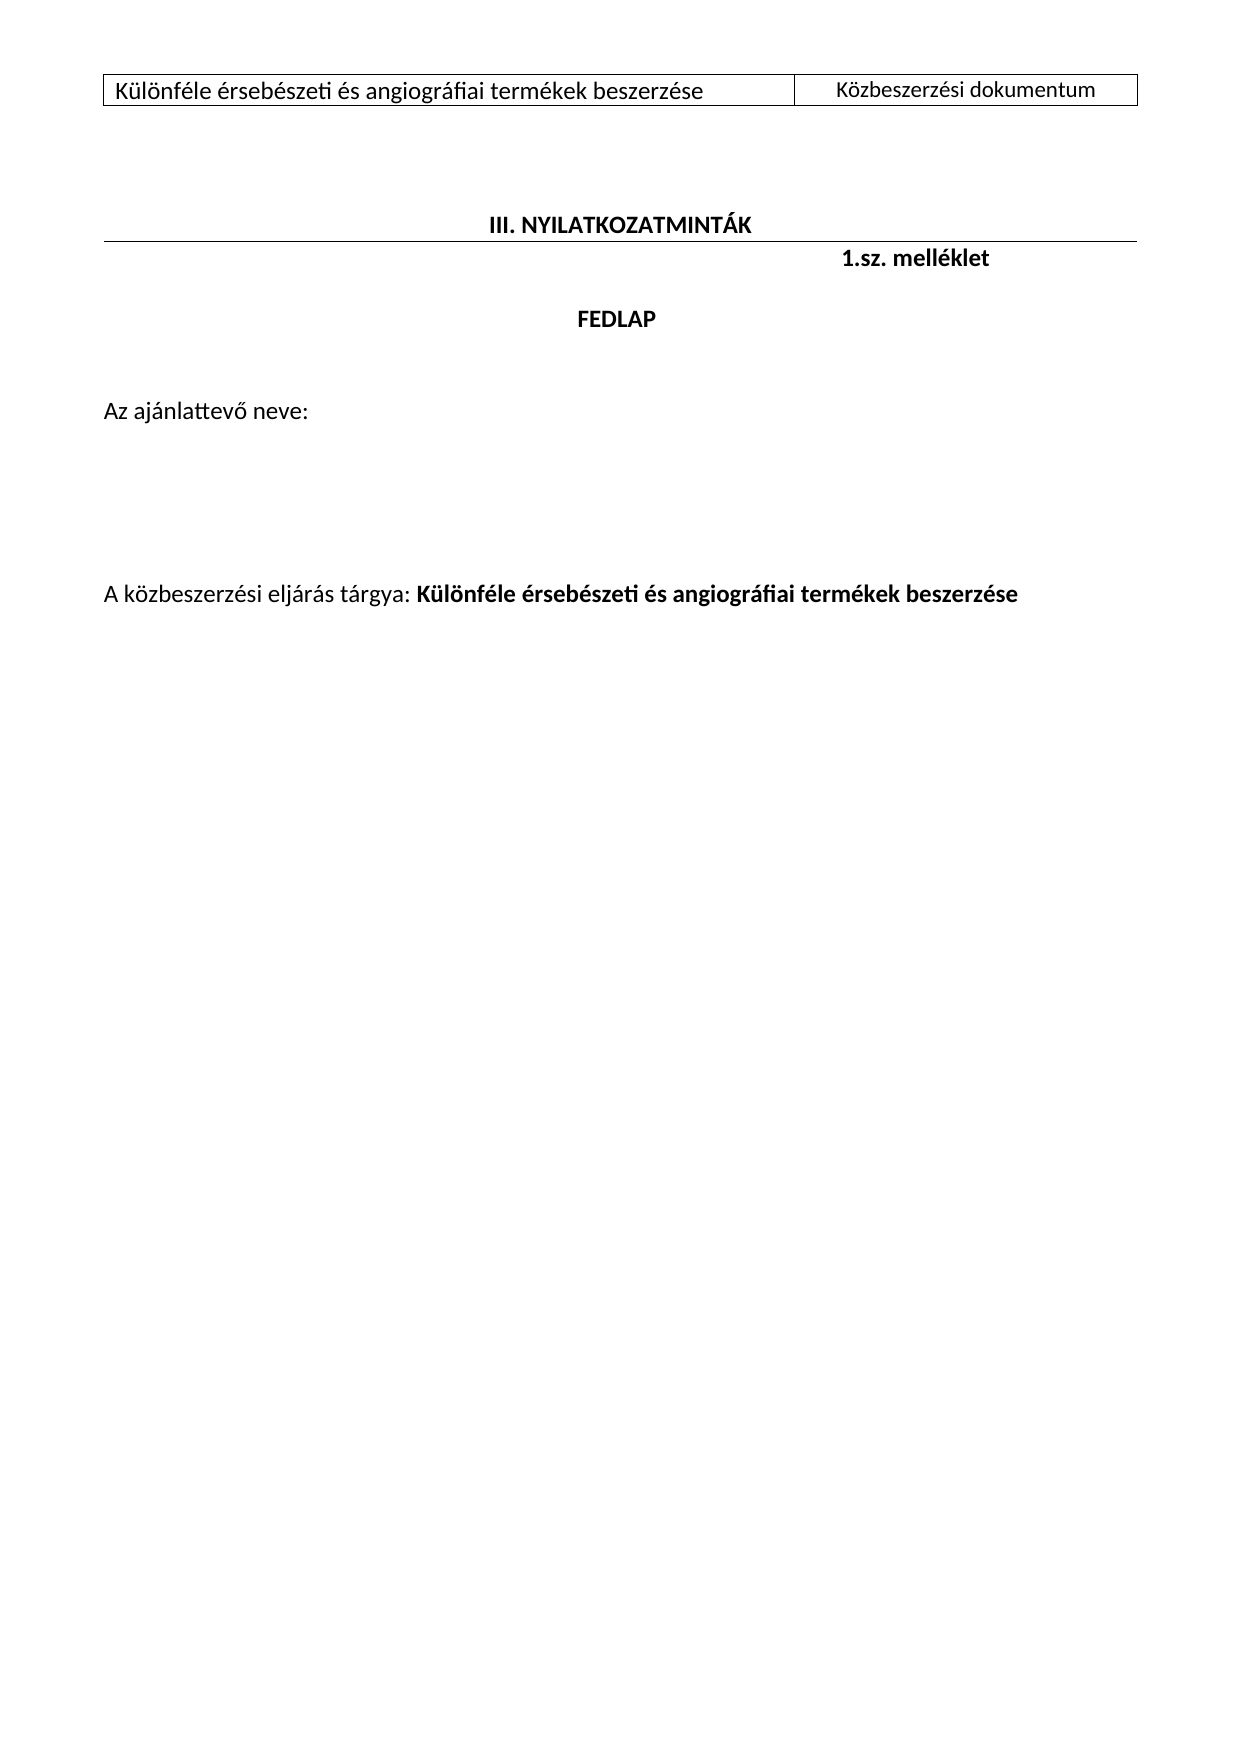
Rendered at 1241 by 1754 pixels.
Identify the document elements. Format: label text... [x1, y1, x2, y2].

text Az ajánlattevő neve: [103, 395, 1130, 426]
subtitle 1.sz. melléklet [103, 242, 1137, 273]
text FEDLAP [103, 303, 1130, 334]
text A közbeszerzési eljárás tárgya: Különféle érsebészeti és angiográfiai termékek beszerzése [103, 578, 1137, 609]
subtitle III. NYILATKOZATMINTÁK [103, 209, 1137, 242]
